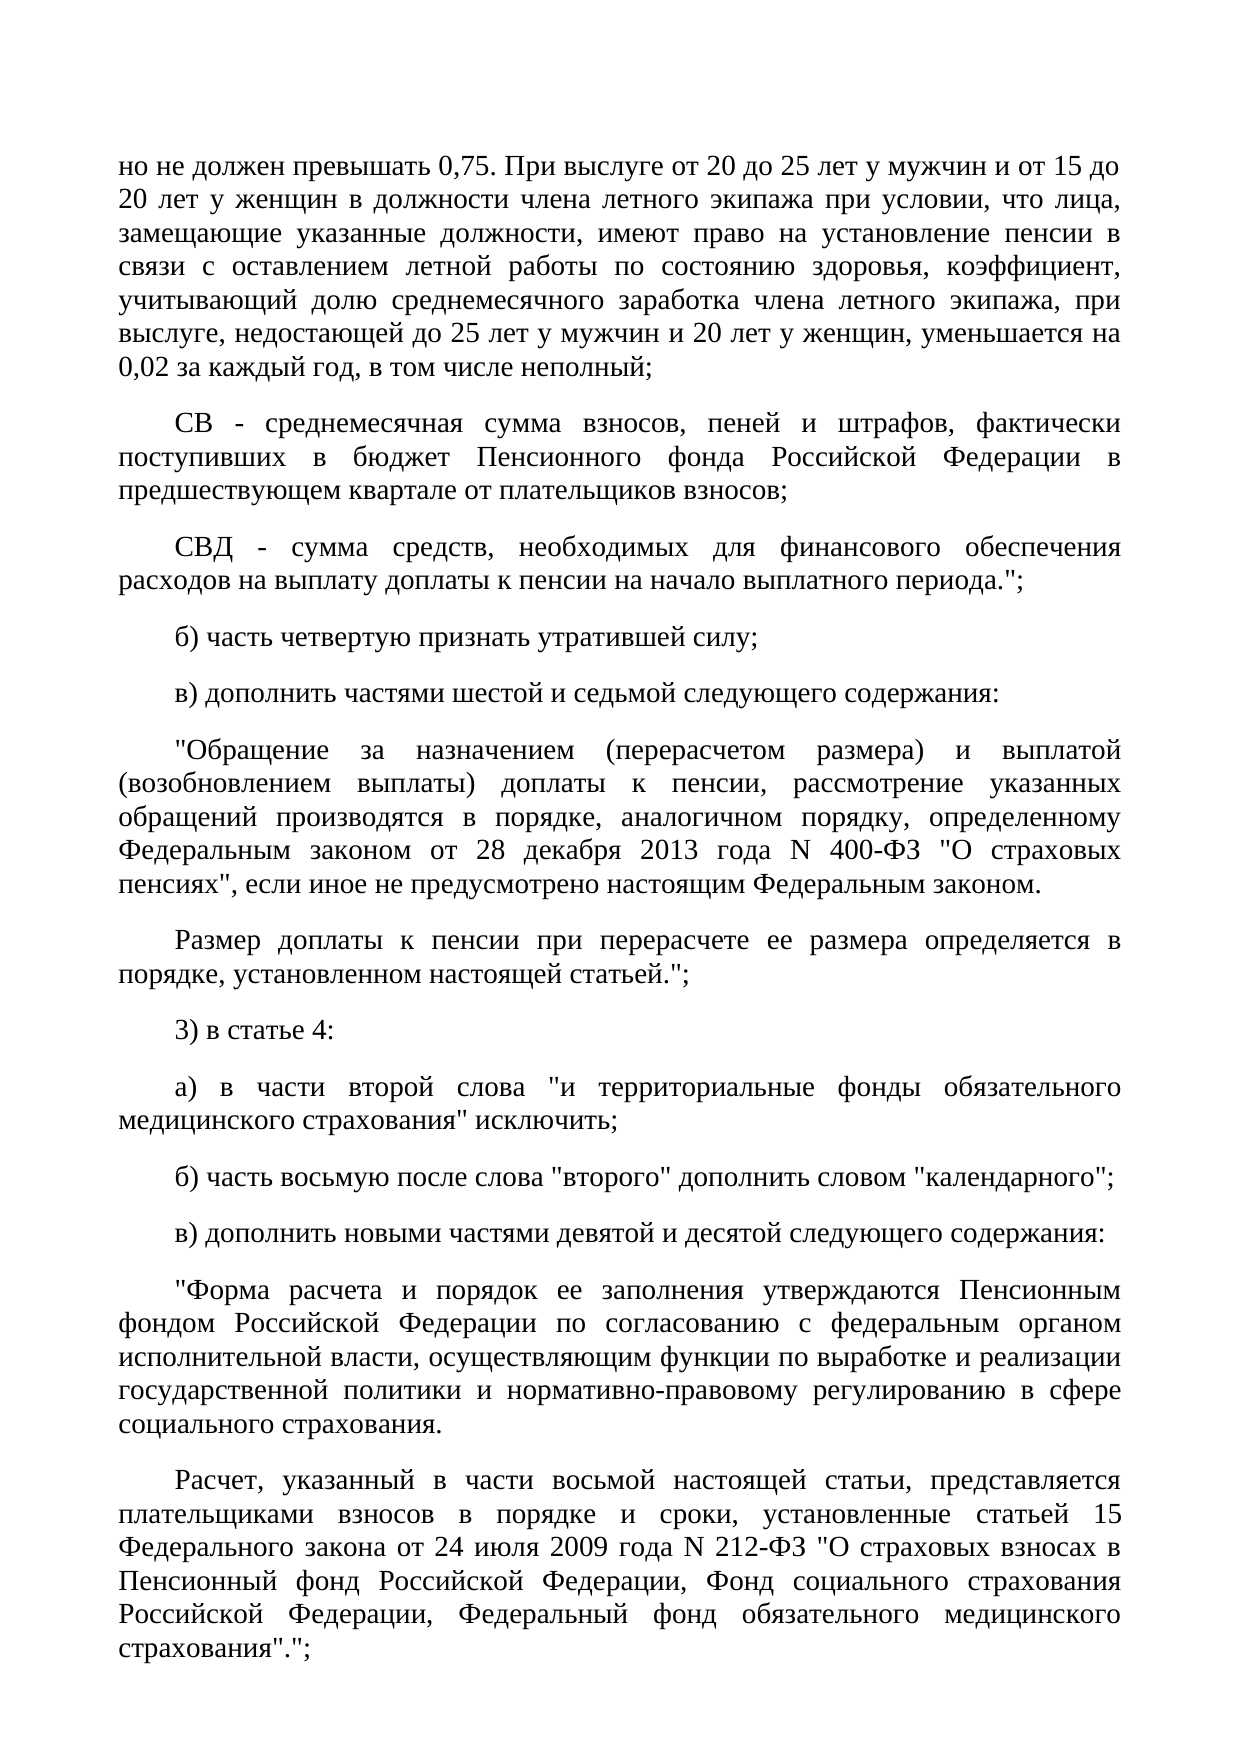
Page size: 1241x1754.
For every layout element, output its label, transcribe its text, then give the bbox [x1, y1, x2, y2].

text Расчет, указанный в части восьмой настоящей статьи, представляется плательщиками взносов в порядке и сроки, установленные статьей 15 Федерального закона от 24 июля 2009 года N 212-ФЗ "О страховых взносах в Пенсионный фонд Российской Федерации, Фонд социального страхования Российской Федерации, Федеральный фонд обязательного медицинского страхования"."; [118, 1462, 1122, 1664]
text Размер доплаты к пенсии при перерасчете ее размера определяется в порядке, установленном настоящей статьей."; [118, 922, 1122, 989]
text СВ - среднемесячная сумма взносов, пеней и штрафов, фактически поступивших в бюджет Пенсионного фонда Российской Федерации в предшествующем квартале от плательщиков взносов; [118, 405, 1122, 506]
text в) дополнить частями шестой и седьмой следующего содержания: [118, 675, 1122, 709]
text 3) в статье 4: [118, 1012, 1122, 1046]
text в) дополнить новыми частями девятой и десятой следующего содержания: [118, 1215, 1122, 1249]
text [118, 148, 1122, 382]
text "Форма расчета и порядок ее заполнения утверждаются Пенсионным фондом Российской Федерации по согласованию с федеральным органом исполнительной власти, осуществляющим функции по выработке и реализации государственной политики и нормативно-правовому регулированию в сфере социального страхования. [118, 1272, 1122, 1439]
text а) в части второй слова "и территориальные фонды обязательного медицинского страхования" исключить; [118, 1069, 1122, 1136]
text "Обращение за назначением (перерасчетом размера) и выплатой (возобновлением выплаты) доплаты к пенсии, рассмотрение указанных обращений производятся в порядке, аналогичном порядку, определенному Федеральным законом от 28 декабря 2013 года N 400-ФЗ "О страховых пенсиях", если иное не предусмотрено настоящим Федеральным законом. [118, 732, 1122, 899]
text СВД - сумма средств, необходимых для финансового обеспечения расходов на выплату доплаты к пенсии на начало выплатного периода."; [118, 529, 1122, 596]
text б) часть четвертую признать утратившей силу; [118, 619, 1122, 652]
text б) часть восьмую после слова "второго" дополнить словом "календарного"; [118, 1159, 1122, 1192]
